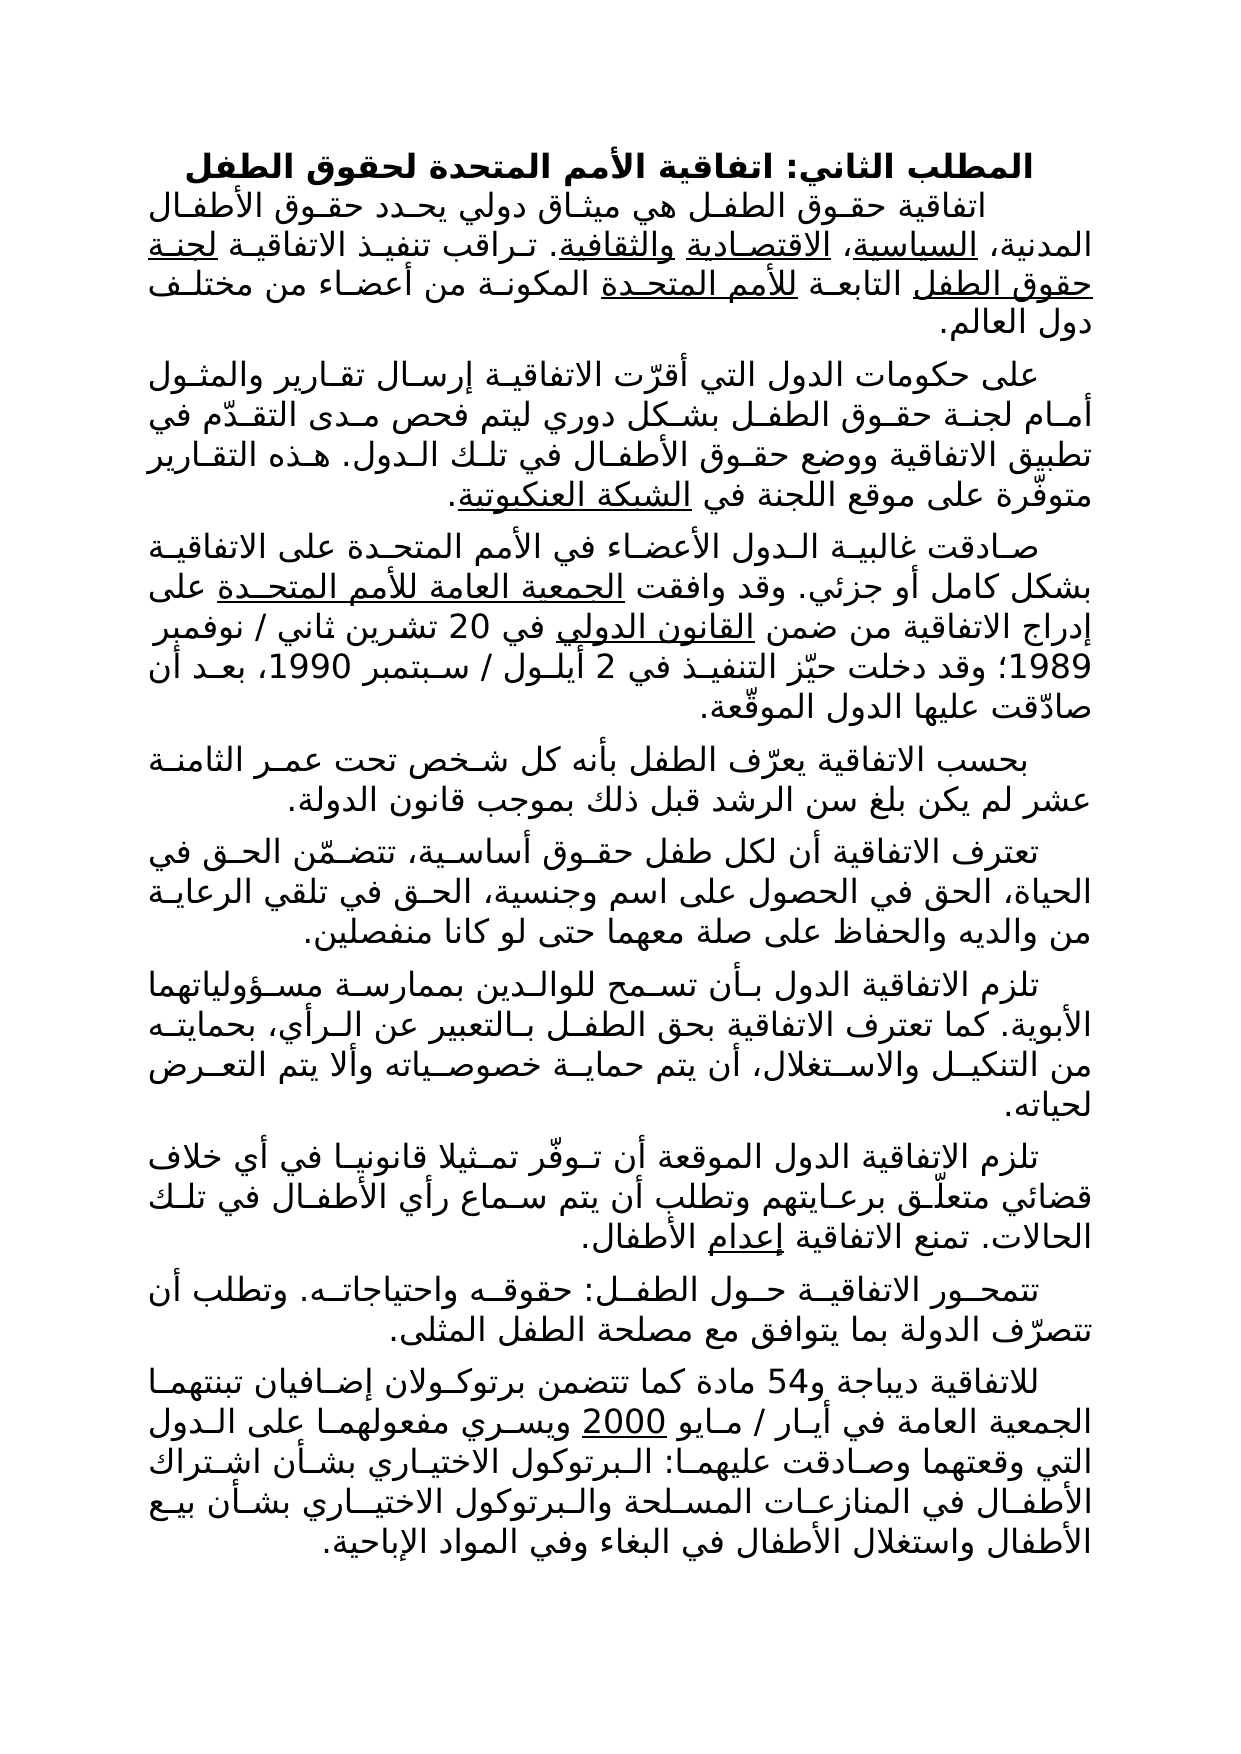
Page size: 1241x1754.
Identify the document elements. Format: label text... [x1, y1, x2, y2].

text تعترف الاتفاقية أن لكل طفل حقوق أساسية، تتضمّن الحق في الحياة، الحق في الحصول على اسم وجنسية، الحق في تلقي الرعاية من والديه والحفاظ على صلة معهما حتى لو كانا منفصلين. [148, 832, 1093, 952]
text تلزم الاتفاقية الدول الموقعة أن توفّر تمثيلا قانونيا في أي خلاف قضائي متعلّق برعايتهم وتطلب أن يتم سماع رأي الأطفال في تلك الحالات. تمنع الاتفاقية إعدام الأطفال. [148, 1137, 1093, 1257]
text تلزم الاتفاقية الدول بأن تسمح للوالدين بممارسة مسؤولياتهما الأبوية. كما تعترف الاتفاقية بحق الطفل بالتعبير عن الرأي، بحمايته من التنكيل والاستغلال، أن يتم حماية خصوصياته وألا يتم التعرض لحياته. [148, 964, 1093, 1124]
text اتفاقية حقوق الطفل هي ميثاق دولي يحدد حقوق الأطفال المدنية، السياسية، الاقتصادية والثقافية. تراقب تنفيذ الاتفاقية لجنة حقوق الطفل التابعة للأمم المتحدة المكونة من أعضاء من مختلف دول العالم. [148, 186, 1093, 342]
text بحسب الاتفاقية يعرّف الطفل بأنه كل شخص تحت عمر الثامنة عشر لم يكن بلغ سن الرشد قبل ذلك بموجب قانون الدولة. [148, 739, 1093, 819]
text للاتفاقية ديباجة و54 مادة كما تتضمن برتوكولان إضافيان تبنتهما الجمعية العامة في أيار / مايو 2000 ويسري مفعولهما على الدول التي وقعتهما وصادقت عليهما: البرتوكول الاختياري بشأن اشتراك الأطفال في المنازعات المسلحة والبرتوكول الاختيـاري بشأن بيع الأطفال واستغلال الأطفال في البغاء وفي المواد الإباحية. [148, 1362, 1093, 1562]
text على حكومات الدول التي أقرّت الاتفاقية إرسال تقارير والمثول أمام لجنة حقوق الطفل بشكل دوري ليتم فحص مدى التقدّم في تطبيق الاتفاقية ووضع حقوق الأطفال في تلك الدول. هذه التقارير متوفّرة على موقع اللجنة في الشبكة العنكبوتية. [148, 354, 1093, 514]
text صادقت غالبية الدول الأعضاء في الأمم المتحدة على الاتفاقية بشكل كامل أو جزئي. وقد وافقت الجمعية العامة للأمم المتحدة على إدراج الاتفاقية من ضمن القانون الدولي في 20 تشرين ثاني / نوفمبر 1989؛ وقد دخلت حيّز التنفيذ في 2 أيلول / سبتمبر 1990، بعد أن صادّقت عليها الدول الموقّعة. [148, 527, 1093, 727]
text المطلب الثاني: اتفاقية الأمم المتحدة لحقوق الطفل [148, 148, 1093, 186]
text تتمحور الاتفاقية حول الطفل: حقوقه واحتياجاته. وتطلب أن تتصرّف الدولة بما يتوافق مع مصلحة الطفل المثلى. [148, 1269, 1093, 1349]
